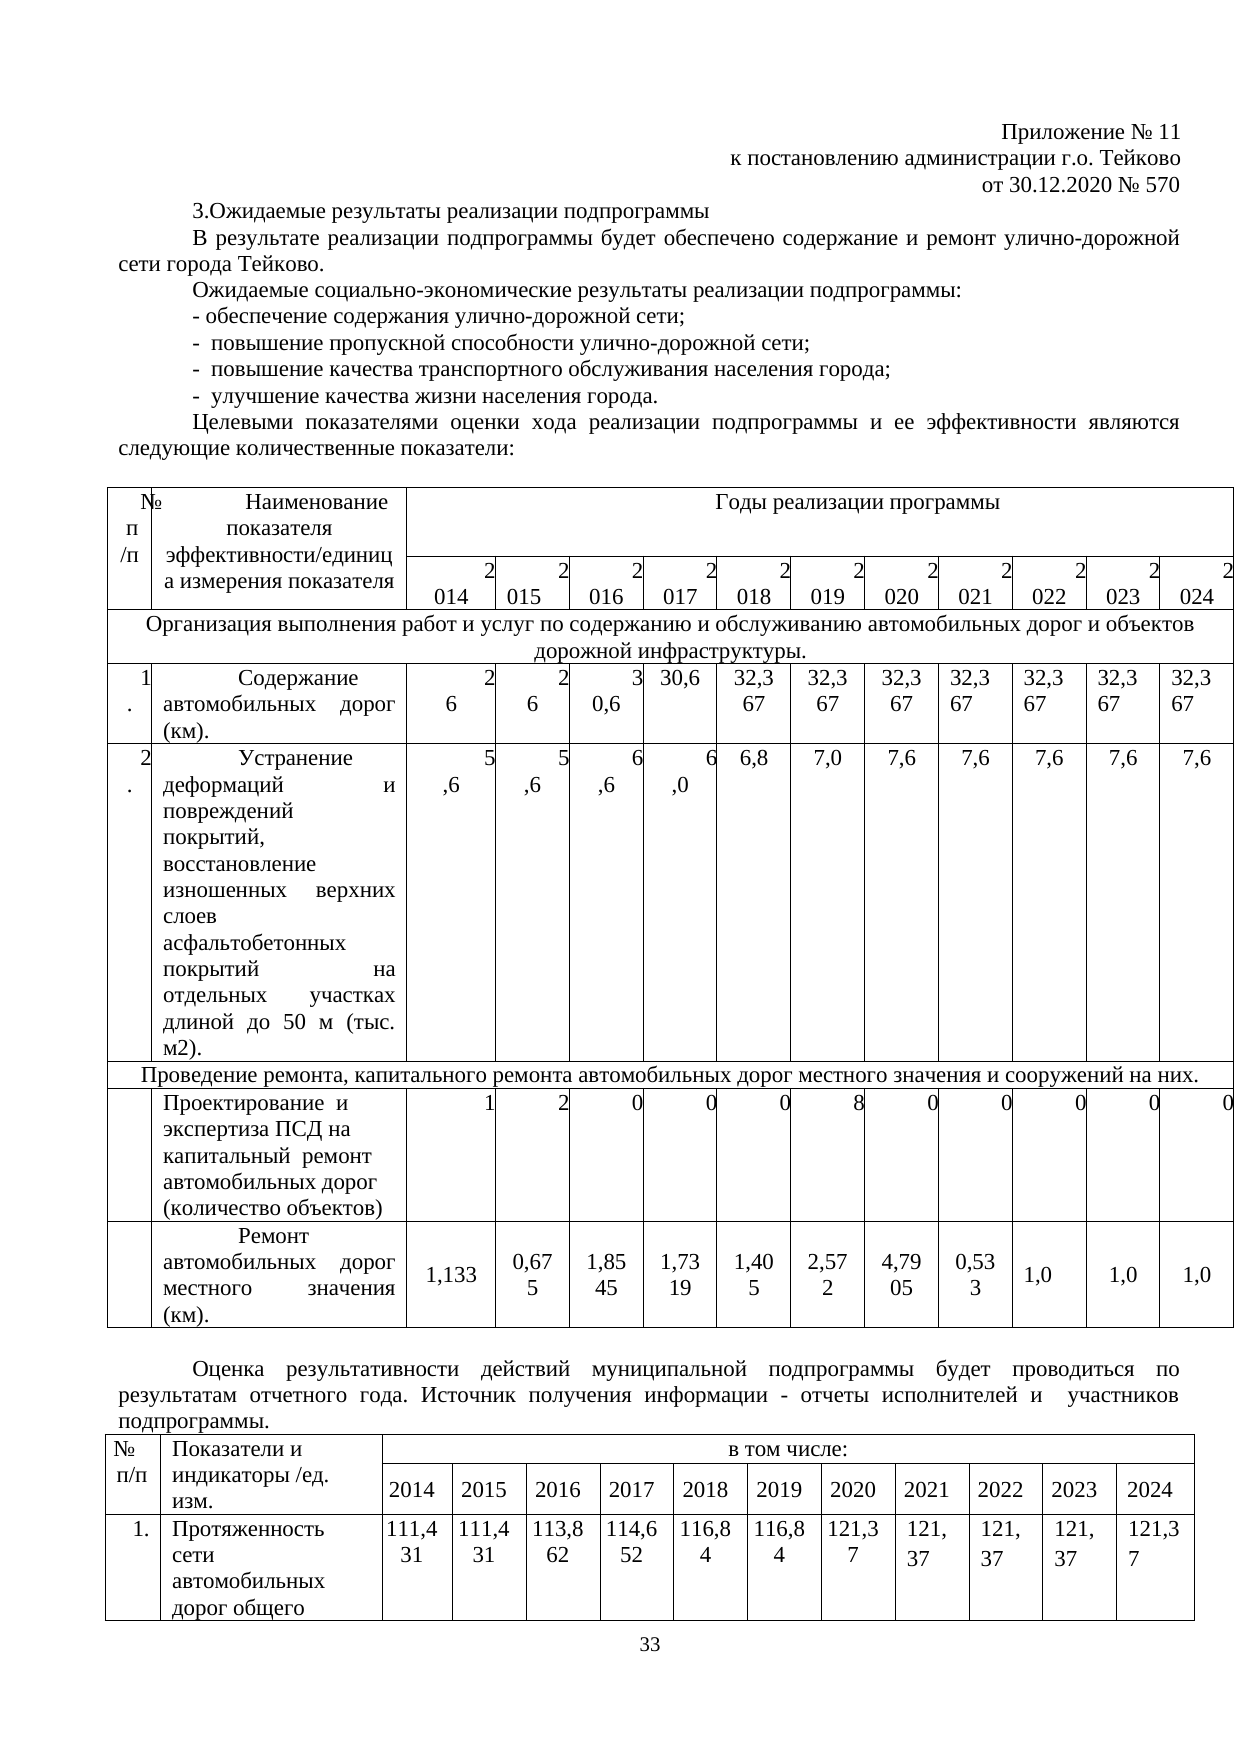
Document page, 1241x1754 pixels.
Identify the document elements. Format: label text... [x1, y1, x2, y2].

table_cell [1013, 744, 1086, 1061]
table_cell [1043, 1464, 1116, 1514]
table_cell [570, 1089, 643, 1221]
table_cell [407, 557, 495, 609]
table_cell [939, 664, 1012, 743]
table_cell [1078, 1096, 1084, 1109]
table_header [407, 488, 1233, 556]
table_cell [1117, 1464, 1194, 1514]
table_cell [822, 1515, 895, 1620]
text - улучшение качества жизни населения города. [118, 382, 1181, 408]
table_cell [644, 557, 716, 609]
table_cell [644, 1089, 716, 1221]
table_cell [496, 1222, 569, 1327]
text - обеспечение содержания улично-дорожной сети; [118, 303, 1181, 329]
text В результате реализации подпрограммы будет обеспечено содержание и ремонт улично-дорожной сети города Тейково. [118, 223, 1181, 276]
text - повышение пропускной способности улично-дорожной сети; [118, 329, 1181, 355]
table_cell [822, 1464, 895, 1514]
text 3.Ожидаемые результаты реализации подпрограммы [118, 197, 1181, 223]
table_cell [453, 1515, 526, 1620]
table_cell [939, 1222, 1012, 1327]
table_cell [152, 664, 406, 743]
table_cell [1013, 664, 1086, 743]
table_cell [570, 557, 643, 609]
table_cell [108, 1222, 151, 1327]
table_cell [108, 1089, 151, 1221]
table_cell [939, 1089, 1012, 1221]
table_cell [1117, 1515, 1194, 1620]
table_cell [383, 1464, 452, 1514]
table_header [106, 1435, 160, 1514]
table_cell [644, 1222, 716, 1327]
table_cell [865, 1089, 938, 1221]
text Целевыми показателями оценки хода реализации подпрограммы и ее эффективности являются следующие количественные показатели: [118, 408, 1181, 461]
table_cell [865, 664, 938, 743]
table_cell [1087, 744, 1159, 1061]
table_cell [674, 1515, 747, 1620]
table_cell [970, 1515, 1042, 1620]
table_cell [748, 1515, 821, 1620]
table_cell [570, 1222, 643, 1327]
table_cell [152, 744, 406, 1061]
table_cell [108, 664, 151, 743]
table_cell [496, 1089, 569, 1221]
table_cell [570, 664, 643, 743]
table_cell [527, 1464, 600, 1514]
text Приложение № 11 [118, 118, 1181, 144]
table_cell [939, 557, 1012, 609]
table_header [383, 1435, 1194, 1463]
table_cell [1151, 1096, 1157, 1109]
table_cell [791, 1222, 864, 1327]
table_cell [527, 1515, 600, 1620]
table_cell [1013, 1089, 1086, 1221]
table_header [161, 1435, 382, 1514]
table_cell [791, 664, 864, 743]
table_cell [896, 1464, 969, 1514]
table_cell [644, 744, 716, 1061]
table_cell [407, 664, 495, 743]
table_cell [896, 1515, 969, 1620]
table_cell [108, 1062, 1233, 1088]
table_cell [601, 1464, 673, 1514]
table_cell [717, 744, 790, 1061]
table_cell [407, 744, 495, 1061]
text Ожидаемые социально-экономические результаты реализации подпрограммы: [118, 276, 1181, 303]
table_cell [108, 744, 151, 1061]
text - повышение качества транспортного обслуживания населения города; [118, 355, 1181, 382]
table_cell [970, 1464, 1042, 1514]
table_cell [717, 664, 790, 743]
text от 30.12.2020 № 570 [118, 171, 1181, 197]
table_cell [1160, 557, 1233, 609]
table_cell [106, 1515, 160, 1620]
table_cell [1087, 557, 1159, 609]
text Оценка результативности действий муниципальной подпрограммы будет проводиться по результатам отчетного года. Источник получения информации - отчеты исполнителей и участников подпрограммы. [118, 1354, 1181, 1434]
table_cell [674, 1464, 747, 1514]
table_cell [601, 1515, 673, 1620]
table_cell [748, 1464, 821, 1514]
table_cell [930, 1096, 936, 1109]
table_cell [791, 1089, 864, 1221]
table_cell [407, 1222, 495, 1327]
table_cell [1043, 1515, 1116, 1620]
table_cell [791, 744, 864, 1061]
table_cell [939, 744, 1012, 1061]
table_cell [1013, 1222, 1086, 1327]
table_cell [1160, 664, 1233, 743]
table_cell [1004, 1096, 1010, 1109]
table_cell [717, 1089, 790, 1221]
text к постановлению администрации г.о. Тейково [118, 144, 1181, 171]
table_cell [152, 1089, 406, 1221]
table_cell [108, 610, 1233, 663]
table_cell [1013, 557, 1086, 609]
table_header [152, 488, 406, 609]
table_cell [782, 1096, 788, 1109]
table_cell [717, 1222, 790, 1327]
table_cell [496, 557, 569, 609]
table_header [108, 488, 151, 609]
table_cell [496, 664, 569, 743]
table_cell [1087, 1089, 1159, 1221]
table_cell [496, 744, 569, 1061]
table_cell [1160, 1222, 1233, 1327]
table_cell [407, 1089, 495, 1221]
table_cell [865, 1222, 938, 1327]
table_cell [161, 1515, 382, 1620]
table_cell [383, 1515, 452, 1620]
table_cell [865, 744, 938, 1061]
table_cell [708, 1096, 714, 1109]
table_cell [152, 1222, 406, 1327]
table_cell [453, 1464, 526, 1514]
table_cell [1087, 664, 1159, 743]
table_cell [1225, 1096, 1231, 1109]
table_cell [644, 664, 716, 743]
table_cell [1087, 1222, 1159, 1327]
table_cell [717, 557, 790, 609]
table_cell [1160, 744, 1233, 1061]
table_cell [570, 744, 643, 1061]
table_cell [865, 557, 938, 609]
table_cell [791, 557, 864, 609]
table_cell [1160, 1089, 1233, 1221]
